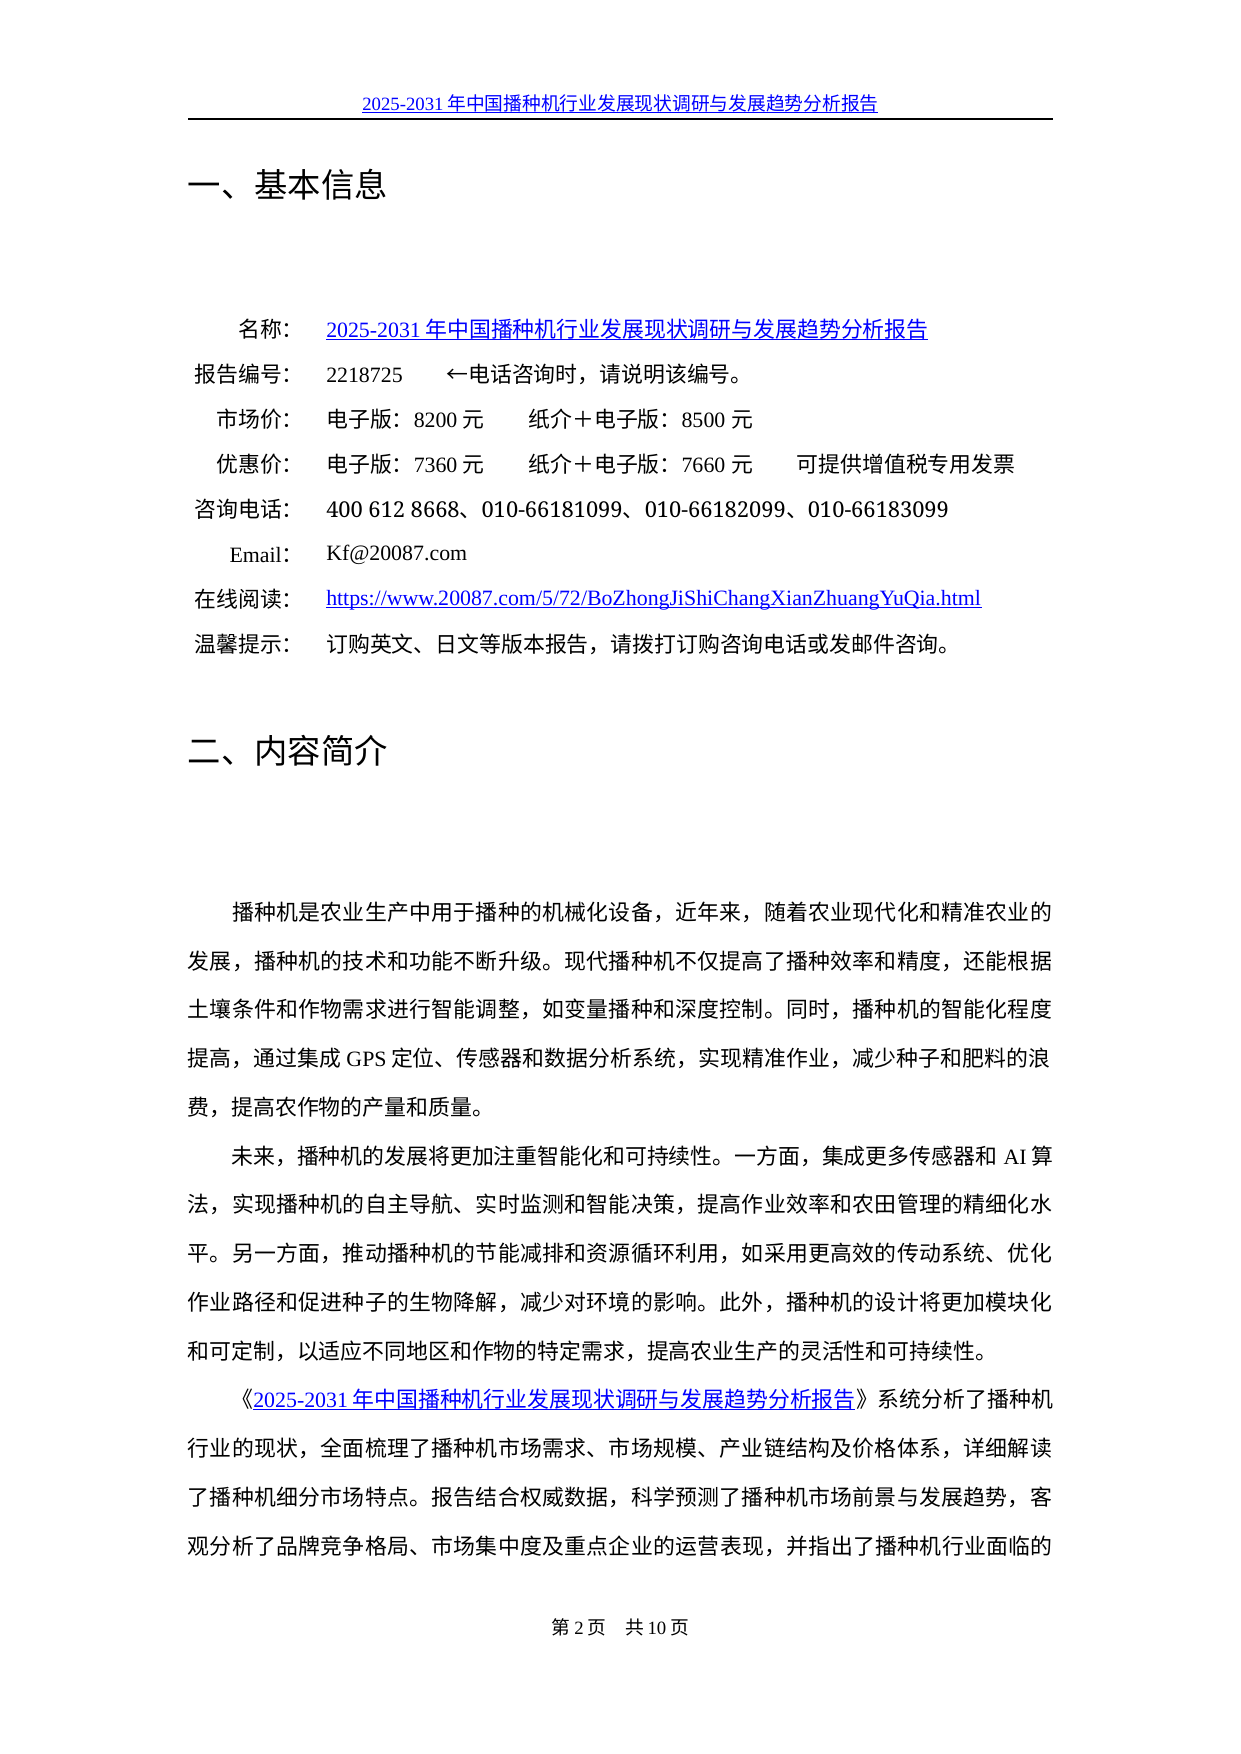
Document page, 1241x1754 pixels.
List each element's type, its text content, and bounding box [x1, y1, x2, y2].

table_cell 在线阅读： [167, 582, 315, 627]
title 二、内容简介 [187, 717, 1053, 782]
table_cell [315, 582, 1073, 627]
table_cell 温馨提示： [167, 627, 315, 672]
table_cell 优惠价： [167, 447, 315, 492]
table_cell 2218725 ←电话咨询时，请说明该编号。 [315, 357, 1073, 402]
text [187, 894, 1053, 1561]
table_cell 400 612 8668、010-66181099、010-66182099、010-66183099 [315, 492, 1073, 537]
table_cell 电子版：8200 元 纸介＋电子版：8500 元 [315, 402, 1073, 447]
table_cell 市场价： [167, 402, 315, 447]
table_cell 报告编号： [167, 357, 315, 402]
table_cell Email： [167, 537, 315, 582]
table_header 2025-2031年中国播种机行业发展现状调研与发展趋势分析报告 [315, 312, 1073, 357]
table_cell Kf@20087.com [315, 537, 1073, 582]
table_header 名称： [167, 312, 315, 357]
title 一、基本信息 [187, 150, 1053, 215]
table_cell 咨询电话： [167, 492, 315, 537]
table_cell 电子版：7360 元 纸介＋电子版：7660 元 可提供增值税专用发票 [315, 447, 1073, 492]
table_cell 订购英文、日文等版本报告，请拨打订购咨询电话或发邮件咨询。 [315, 627, 1073, 672]
